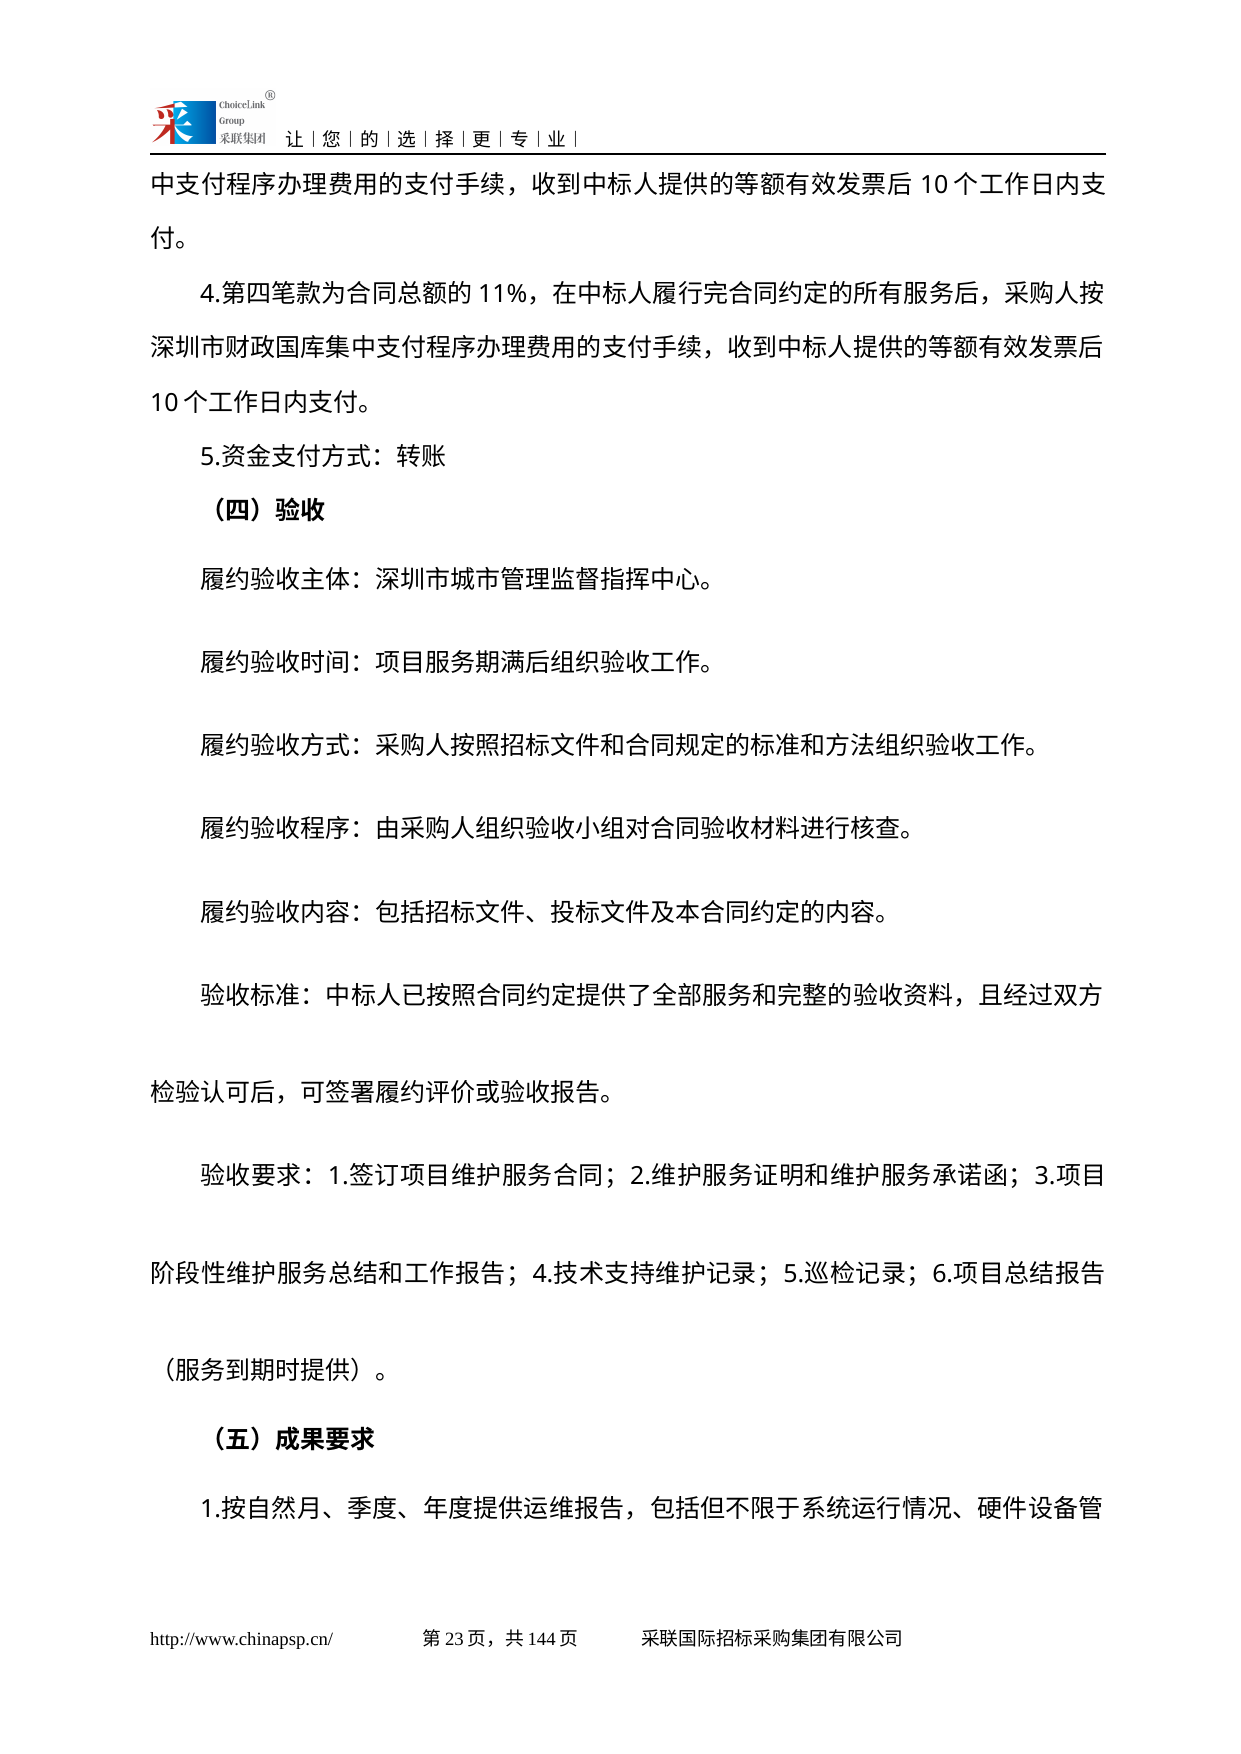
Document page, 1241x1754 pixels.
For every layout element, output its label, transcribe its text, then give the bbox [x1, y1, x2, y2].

text 履约验收方式：采购人按照招标文件和合同规定的标准和方法组织验收工作。 [150, 711, 1106, 776]
text 验收要求：1.签订项目维护服务合同；2.维护服务证明和维护服务承诺函；3.项目阶段性维护服务总结和工作报告；4.技术支持维护记录；5.巡检记录；6.项目总结报告（服务到期时提供）。 [150, 1141, 1106, 1401]
text 履约验收内容：包括招标文件、投标文件及本合同约定的内容。 [150, 878, 1106, 943]
text 履约验收时间：项目服务期满后组织验收工作。 [150, 628, 1106, 693]
list （五）成果要求 [150, 1419, 1106, 1456]
text 1.按自然月、季度、年度提供运维报告，包括但不限于系统运行情况、硬件设备管理、每周巡检记录（清单须含软件和硬件关键性指标、系统情况说明等）、开发量清单、故障处理报告、软件运行情况、硬件管理情况、漏洞修复情况、响应处置情况、相关问题和建议等内容。 [150, 1474, 1106, 1539]
list 4.第四笔款为合同总额的11%，在中标人履行完合同约定的所有服务后，采购人按深圳市财政国库集中支付程序办理费用的支付手续，收到中标人提供的等额有效发票后10个工作日内支付。 [150, 273, 1106, 418]
list 5.资金支付方式：转账 [150, 436, 1106, 473]
list 3.第三笔款为合同总额的25%，在合同签订9个月后，采购人按深圳市财政国库集中支付程序办理费用的支付手续，收到中标人提供的等额有效发票后10个工作日内支付。 [150, 164, 1106, 255]
text 验收标准：中标人已按照合同约定提供了全部服务和完整的验收资料，且经过双方检验认可后，可签署履约评价或验收报告。 [150, 961, 1106, 1123]
text 履约验收程序：由采购人组织验收小组对合同验收材料进行核查。 [150, 794, 1106, 859]
text 履约验收主体：深圳市城市管理监督指挥中心。 [150, 545, 1106, 610]
list （四）验收 [150, 491, 1106, 527]
picture [150, 88, 276, 146]
